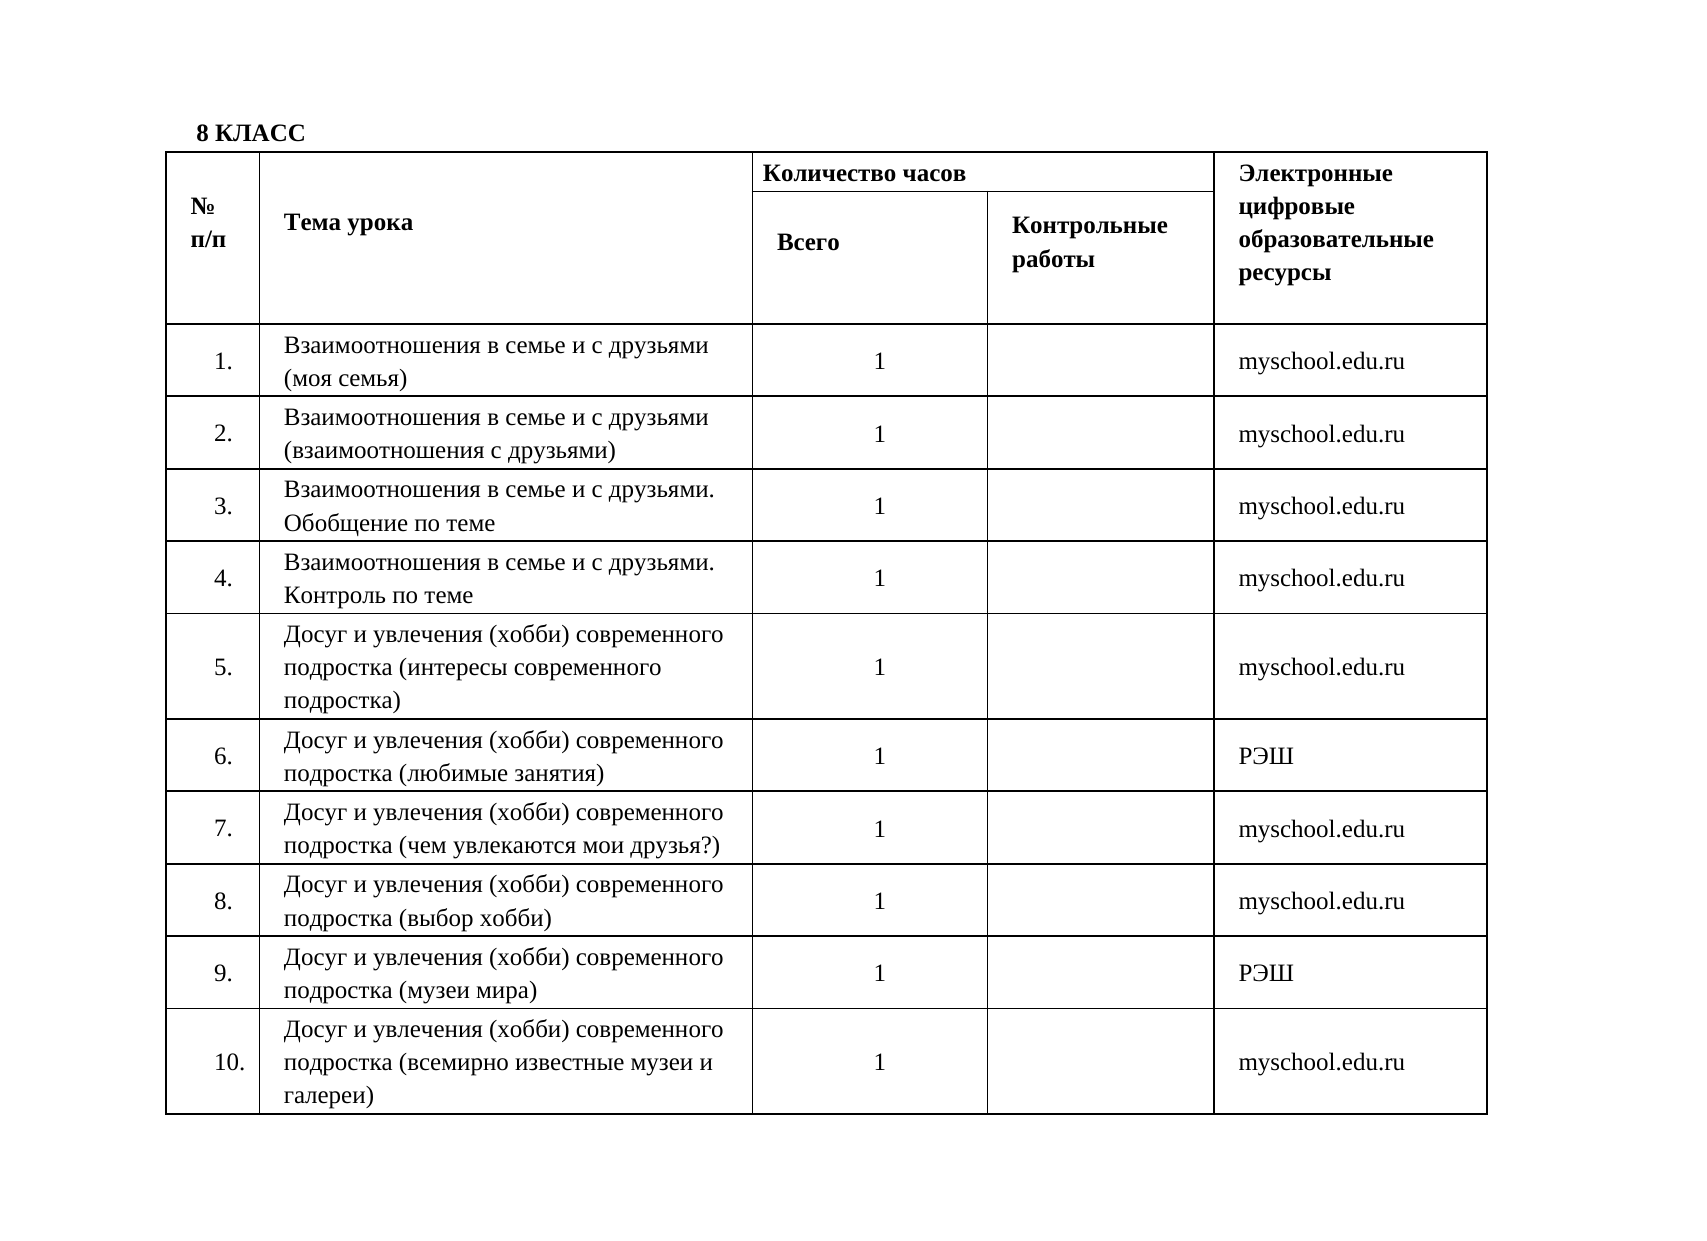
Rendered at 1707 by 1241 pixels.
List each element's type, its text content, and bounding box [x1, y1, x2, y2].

table_cell 1 [753, 1009, 987, 1113]
table_cell РЭШ [1215, 937, 1486, 1008]
table_cell [988, 397, 1213, 468]
table_cell 1 [753, 937, 987, 1008]
table_cell [167, 325, 259, 395]
table_cell myschool.edu.ru [1215, 1009, 1486, 1113]
table_cell Взаимоотношения в семье и с друзьями (взаимоотношения с друзьями) [260, 397, 752, 468]
table_header № п/п [167, 153, 259, 323]
table_cell [167, 865, 259, 935]
table_cell Досуг и увлечения (хобби) современного подростка (всемирно известные музеи и галереи) [260, 1009, 752, 1113]
table_cell 1 [753, 720, 987, 790]
text 8 КЛАСС [190, 118, 1618, 147]
table_cell myschool.edu.ru [1215, 792, 1486, 863]
table_cell 1 [753, 325, 987, 395]
table_cell myschool.edu.ru [1215, 470, 1486, 540]
table_cell 1 [753, 470, 987, 540]
table_cell [988, 614, 1213, 718]
table_cell [167, 1009, 259, 1113]
table_cell [167, 397, 259, 468]
table_cell [167, 720, 259, 790]
table_cell 1 [753, 792, 987, 863]
table_cell [167, 937, 259, 1008]
table_cell Досуг и увлечения (хобби) современного подростка (выбор хобби) [260, 865, 752, 935]
table_cell Всего [753, 192, 987, 323]
table_cell [988, 792, 1213, 863]
table_cell Контрольные работы [988, 192, 1213, 323]
table_cell [988, 325, 1213, 395]
table_cell Досуг и увлечения (хобби) современного подростка (любимые занятия) [260, 720, 752, 790]
table_cell [988, 470, 1213, 540]
table_cell myschool.edu.ru [1215, 397, 1486, 468]
table_cell myschool.edu.ru [1215, 325, 1486, 395]
table_cell РЭШ [1215, 720, 1486, 790]
table_cell [988, 865, 1213, 935]
table_cell Досуг и увлечения (хобби) современного подростка (чем увлекаются мои друзья?) [260, 792, 752, 863]
table_cell 1 [753, 397, 987, 468]
table_cell Досуг и увлечения (хобби) современного подростка (интересы современного подростка) [260, 614, 752, 718]
table_header Количество часов [753, 153, 1213, 191]
table_header Электронные цифровые образовательные ресурсы [1215, 153, 1486, 323]
table_cell [988, 937, 1213, 1008]
table_cell [167, 542, 259, 613]
table_cell [988, 1009, 1213, 1113]
table_cell [167, 792, 259, 863]
table_cell 1 [753, 542, 987, 613]
table_cell 1 [753, 865, 987, 935]
table_cell Досуг и увлечения (хобби) современного подростка (музеи мира) [260, 937, 752, 1008]
table_cell [167, 470, 259, 540]
table_cell [988, 542, 1213, 613]
table_cell Взаимоотношения в семье и с друзьями. Контроль по теме [260, 542, 752, 613]
table_cell myschool.edu.ru [1215, 865, 1486, 935]
table_header Тема урока [260, 153, 752, 323]
table_cell [988, 720, 1213, 790]
table_cell myschool.edu.ru [1215, 614, 1486, 718]
table_cell myschool.edu.ru [1215, 542, 1486, 613]
table_cell Взаимоотношения в семье и с друзьями. Обобщение по теме [260, 470, 752, 540]
table_cell 1 [753, 614, 987, 718]
table_cell Взаимоотношения в семье и с друзьями (моя семья) [260, 325, 752, 395]
table_cell [167, 614, 259, 718]
